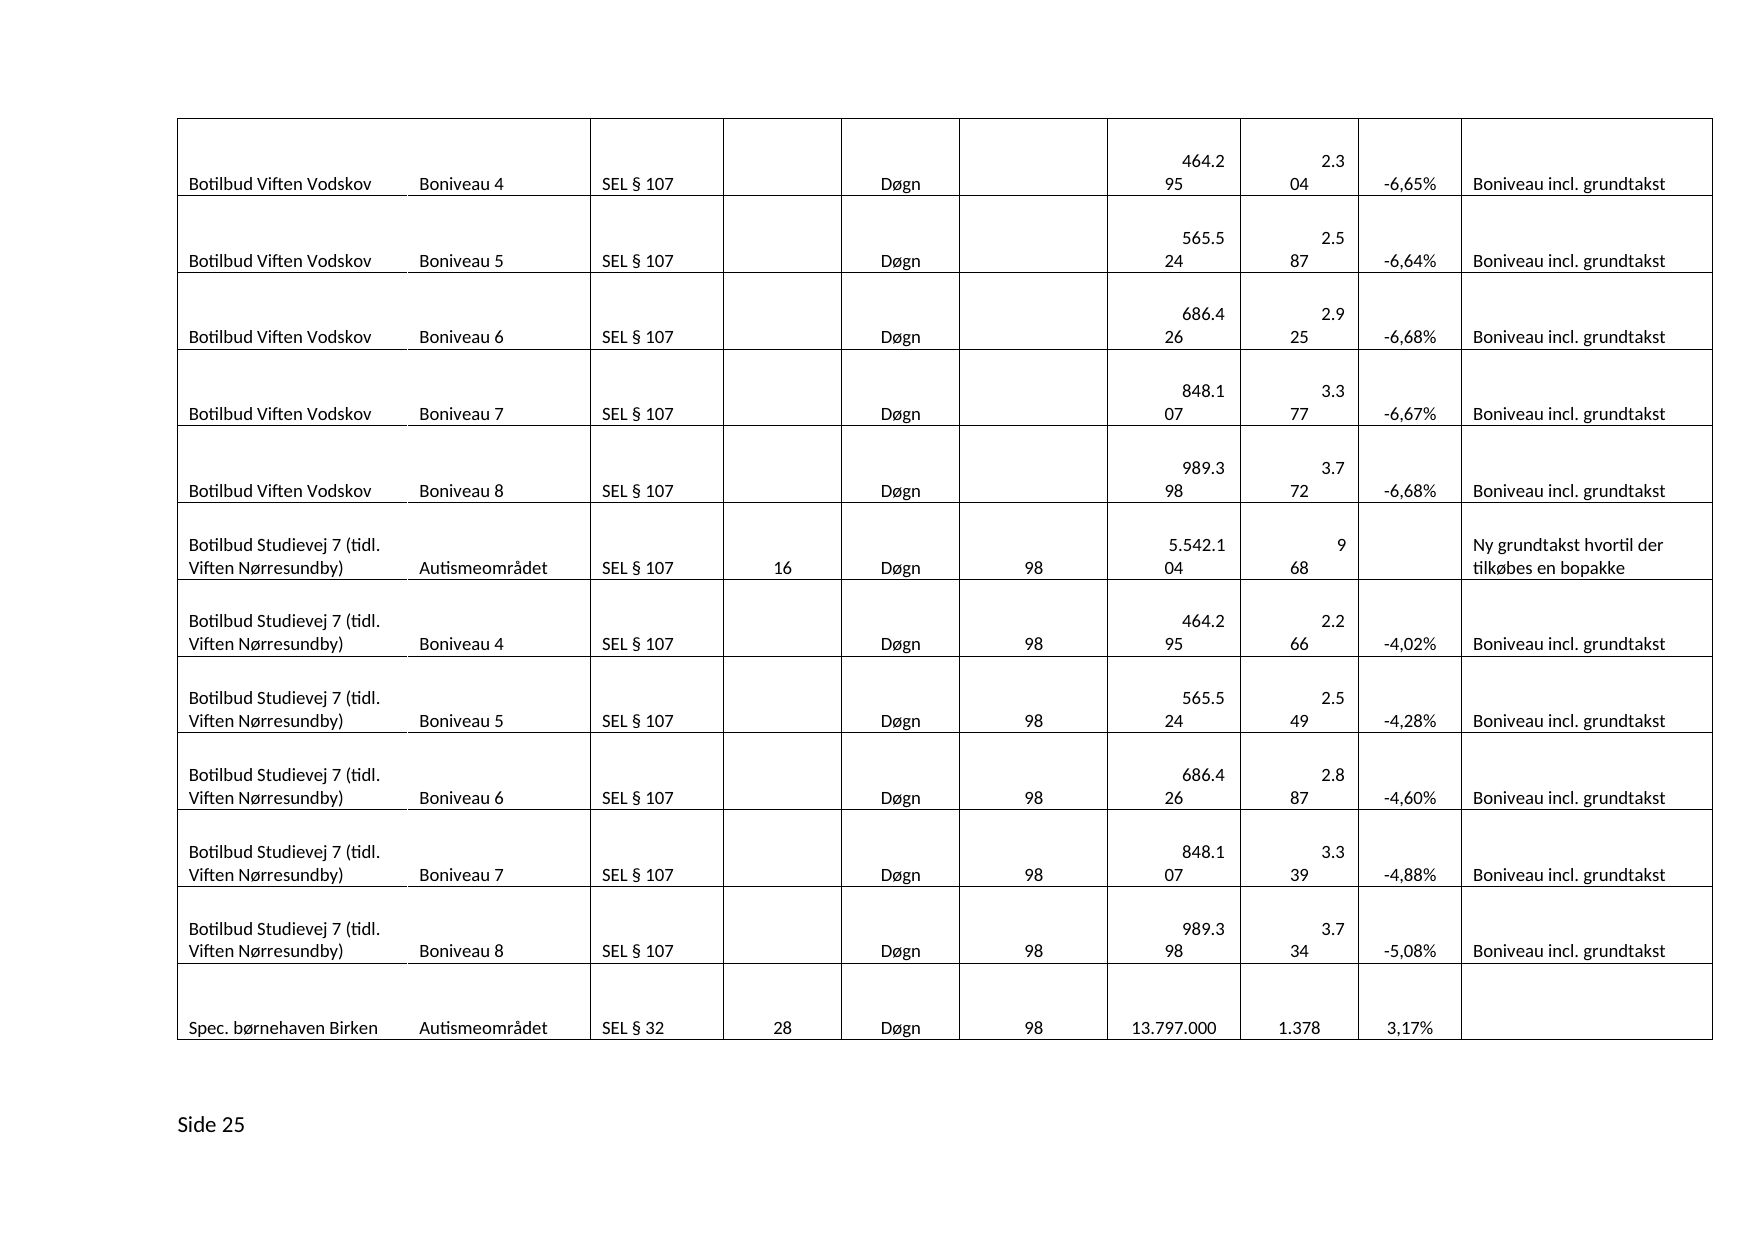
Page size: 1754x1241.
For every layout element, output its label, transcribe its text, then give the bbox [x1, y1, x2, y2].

table_cell [724, 119, 841, 195]
table_cell 565.524 [1108, 657, 1240, 732]
table_cell Boniveau 8 [408, 887, 590, 963]
table_cell Boniveau incl. grundtakst [1462, 350, 1712, 425]
table_cell Boniveau 7 [408, 350, 590, 425]
table_cell 2.549 [1241, 657, 1358, 732]
table_cell 98 [960, 580, 1107, 656]
table_cell Boniveau 5 [408, 657, 590, 732]
table_cell 13.797.000 [1108, 964, 1240, 1039]
table_cell Ny grundtakst hvortil der tilkøbes en bopakke [1462, 503, 1712, 579]
table_cell -5,08% [1359, 887, 1461, 963]
table_cell 989.398 [1108, 426, 1240, 502]
table_cell 2.304 [1241, 119, 1358, 195]
table_cell Boniveau 4 [408, 580, 590, 656]
table_cell [960, 196, 1107, 272]
table_cell 98 [960, 964, 1107, 1039]
table_cell [724, 273, 841, 348]
table_cell Botilbud Studievej 7 (tidl. Viften Nørresundby) [178, 733, 407, 809]
table_cell Boniveau incl. grundtakst [1462, 657, 1712, 732]
table_cell Botilbud Viften Vodskov [178, 119, 407, 195]
table_cell SEL § 107 [591, 887, 723, 963]
table_cell Døgn [842, 273, 959, 348]
table_cell -4,28% [1359, 657, 1461, 732]
table_cell Boniveau incl. grundtakst [1462, 426, 1712, 502]
table_cell Døgn [842, 196, 959, 272]
table_cell 848.107 [1108, 350, 1240, 425]
table_cell 968 [1241, 503, 1358, 579]
table_cell -6,68% [1359, 273, 1461, 348]
table_cell 2.266 [1241, 580, 1358, 656]
table_cell Spec. børnehaven Birken [178, 964, 407, 1039]
table_cell [1359, 503, 1461, 579]
table_cell -6,65% [1359, 119, 1461, 195]
table_cell 98 [960, 733, 1107, 809]
table_cell Døgn [842, 119, 959, 195]
table_cell 5.542.104 [1108, 503, 1240, 579]
table_cell 98 [960, 657, 1107, 732]
table_cell Døgn [842, 964, 959, 1039]
table_cell [724, 733, 841, 809]
table_cell SEL § 32 [591, 964, 723, 1039]
table_cell Døgn [842, 426, 959, 502]
table_cell Boniveau incl. grundtakst [1462, 887, 1712, 963]
table_cell [1462, 964, 1712, 1039]
table_cell [724, 810, 841, 886]
table_cell Boniveau 5 [408, 196, 590, 272]
table_cell SEL § 107 [591, 196, 723, 272]
table_cell 3.734 [1241, 887, 1358, 963]
table_cell Døgn [842, 350, 959, 425]
table_cell 2.925 [1241, 273, 1358, 348]
table_cell 3.339 [1241, 810, 1358, 886]
table_cell [724, 196, 841, 272]
table_cell SEL § 107 [591, 810, 723, 886]
table_cell 686.426 [1108, 733, 1240, 809]
table_cell SEL § 107 [591, 119, 723, 195]
table_cell 464.295 [1108, 119, 1240, 195]
table_cell 1.378 [1241, 964, 1358, 1039]
table_cell Boniveau incl. grundtakst [1462, 119, 1712, 195]
table_cell 565.524 [1108, 196, 1240, 272]
table_cell [960, 426, 1107, 502]
table_cell Boniveau incl. grundtakst [1462, 810, 1712, 886]
table_cell Botilbud Studievej 7 (tidl. Viften Nørresundby) [178, 503, 407, 579]
table_cell Boniveau 4 [408, 119, 590, 195]
table_cell 3,17% [1359, 964, 1461, 1039]
table_cell 686.426 [1108, 273, 1240, 348]
table_cell Botilbud Viften Vodskov [178, 196, 407, 272]
table_cell 464.295 [1108, 580, 1240, 656]
table_cell 3.772 [1241, 426, 1358, 502]
table_cell [724, 657, 841, 732]
table_cell 98 [960, 887, 1107, 963]
table_cell [960, 350, 1107, 425]
table_cell Autismeområdet [408, 503, 590, 579]
table_cell Botilbud Viften Vodskov [178, 426, 407, 502]
table_cell Boniveau incl. grundtakst [1462, 733, 1712, 809]
table_cell -6,67% [1359, 350, 1461, 425]
table_cell 2.887 [1241, 733, 1358, 809]
table_cell [960, 273, 1107, 348]
table_cell [960, 119, 1107, 195]
table_cell Boniveau 6 [408, 273, 590, 348]
table_cell 989.398 [1108, 887, 1240, 963]
table_cell Botilbud Viften Vodskov [178, 350, 407, 425]
table_cell SEL § 107 [591, 733, 723, 809]
table_cell [724, 887, 841, 963]
table_cell 3.377 [1241, 350, 1358, 425]
table_cell Døgn [842, 810, 959, 886]
table_cell Boniveau incl. grundtakst [1462, 196, 1712, 272]
table_cell Døgn [842, 887, 959, 963]
table_cell 16 [724, 503, 841, 579]
table_cell SEL § 107 [591, 350, 723, 425]
table_cell Boniveau incl. grundtakst [1462, 273, 1712, 348]
table_cell [724, 350, 841, 425]
table_cell 28 [724, 964, 841, 1039]
table_cell SEL § 107 [591, 580, 723, 656]
table_cell Døgn [842, 580, 959, 656]
table_cell Botilbud Viften Vodskov [178, 273, 407, 348]
table_cell -4,02% [1359, 580, 1461, 656]
table_cell Boniveau incl. grundtakst [1462, 580, 1712, 656]
table_cell SEL § 107 [591, 273, 723, 348]
table_cell SEL § 107 [591, 426, 723, 502]
table_cell 98 [960, 503, 1107, 579]
table_cell Døgn [842, 733, 959, 809]
table_cell -6,64% [1359, 196, 1461, 272]
table_cell Boniveau 6 [408, 733, 590, 809]
table_cell Døgn [842, 657, 959, 732]
table_cell Botilbud Studievej 7 (tidl. Viften Nørresundby) [178, 887, 407, 963]
table_cell Boniveau 8 [408, 426, 590, 502]
table_cell 848.107 [1108, 810, 1240, 886]
table_cell -4,88% [1359, 810, 1461, 886]
table_cell SEL § 107 [591, 657, 723, 732]
table_cell [724, 580, 841, 656]
table_cell Døgn [842, 503, 959, 579]
table_cell Botilbud Studievej 7 (tidl. Viften Nørresundby) [178, 810, 407, 886]
table_cell 98 [960, 810, 1107, 886]
table_cell -4,60% [1359, 733, 1461, 809]
table_cell SEL § 107 [591, 503, 723, 579]
table_cell Botilbud Studievej 7 (tidl. Viften Nørresundby) [178, 657, 407, 732]
table_cell 2.587 [1241, 196, 1358, 272]
table_cell Autismeområdet [408, 964, 590, 1039]
table_cell [724, 426, 841, 502]
table_cell Botilbud Studievej 7 (tidl. Viften Nørresundby) [178, 580, 407, 656]
table_cell -6,68% [1359, 426, 1461, 502]
table_cell Boniveau 7 [408, 810, 590, 886]
